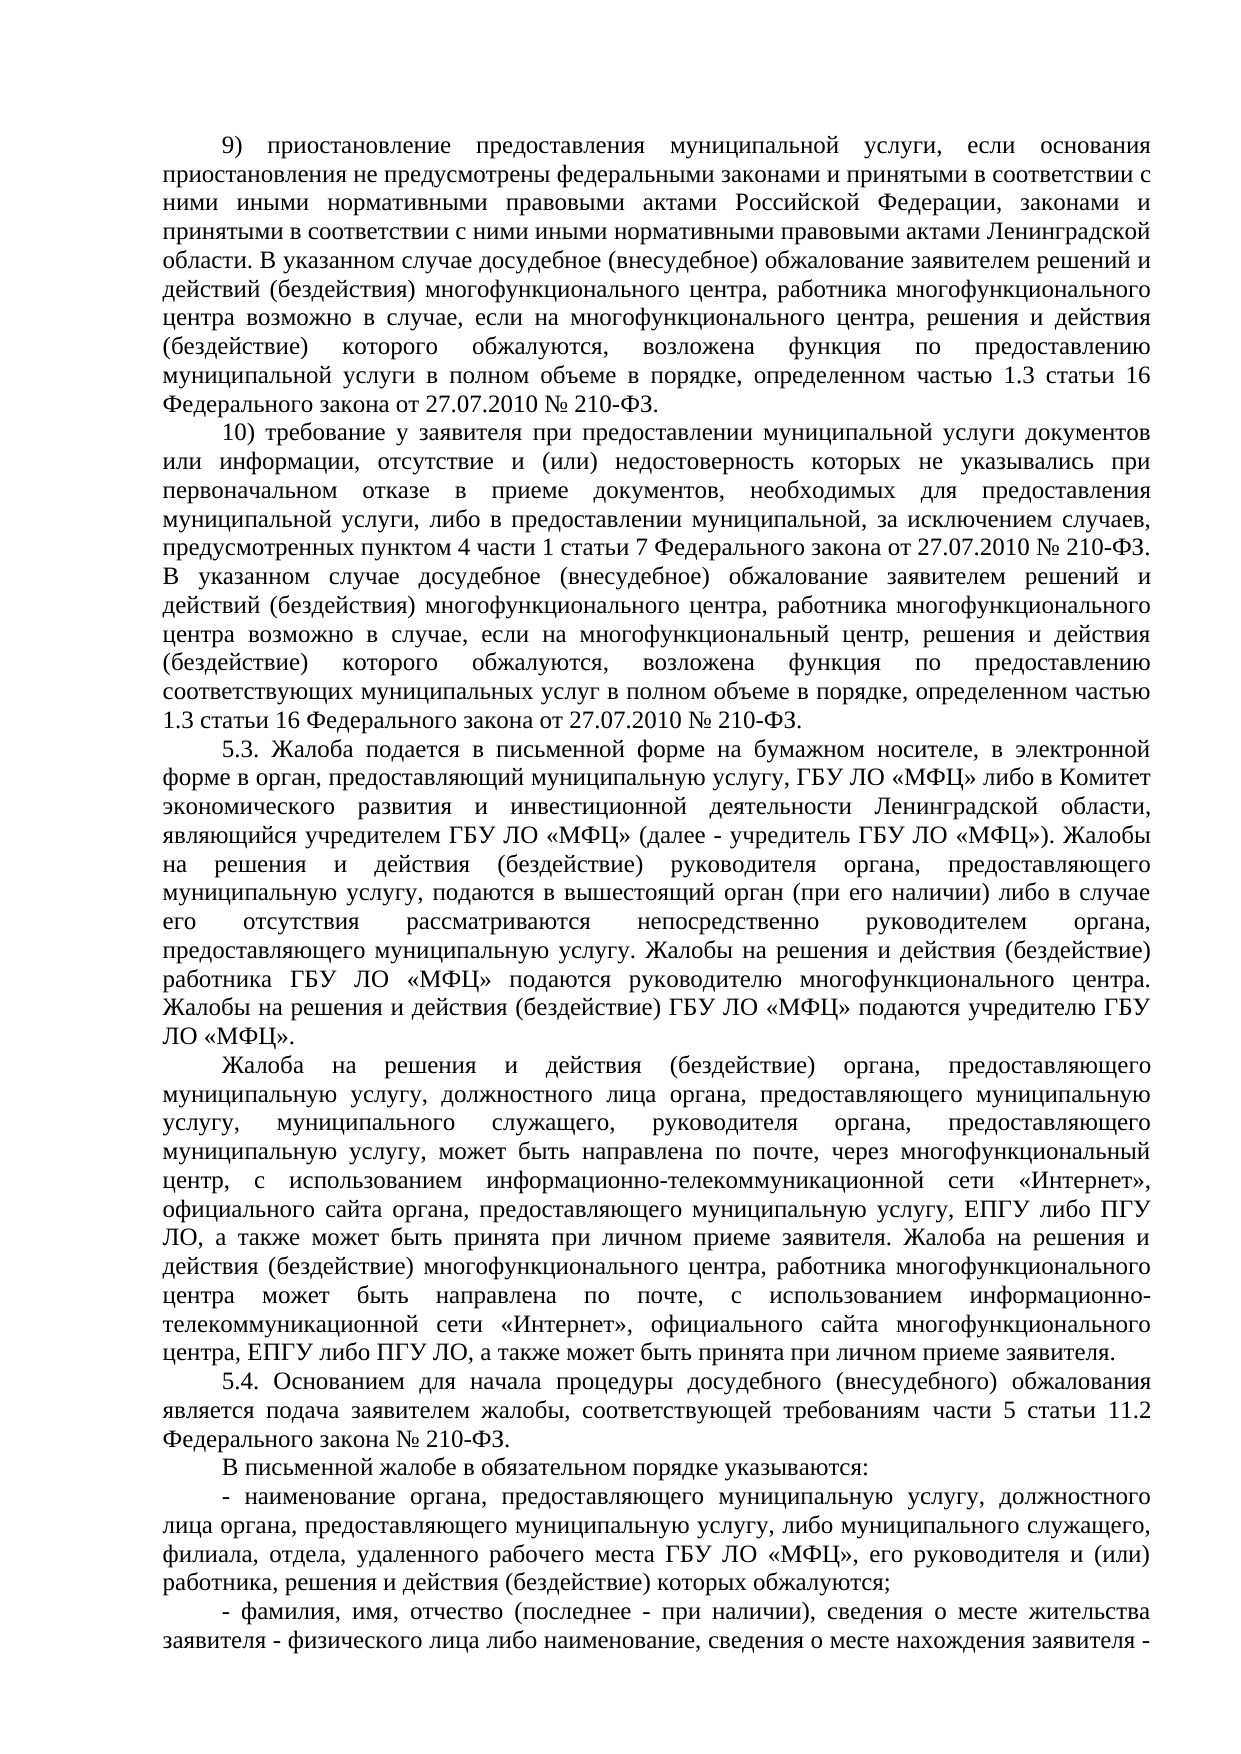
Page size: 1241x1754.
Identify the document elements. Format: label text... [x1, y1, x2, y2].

text В письменной жалобе в обязательном порядке указываются: [162, 1452, 1152, 1481]
text 5.4. Основанием для начала процедуры досудебного (внесудебного) обжалования является подача заявителем жалобы, соответствующей требованиям части 5 статьи 11.2 Федерального закона № 210-ФЗ. [162, 1366, 1152, 1452]
text 9) приостановление предоставления муниципальной услуги, если основания приостановления не предусмотрены федеральными законами и принятыми в соответствии с ними иными нормативными правовыми актами Российской Федерации, законами и принятыми в соответствии с ними иными нормативными правовыми актами Ленинградской области. В указанном случае досудебное (внесудебное) обжалование заявителем решений и действий (бездействия) многофункционального центра, работника многофункционального центра возможно в случае, если на многофункционального центра, решения и действия (бездействие) которого обжалуются, возложена функция по предоставлению муниципальной услуги в полном объеме в порядке, определенном частью 1.3 статьи 16 Федерального закона от 27.07.2010 № 210-ФЗ. [162, 130, 1152, 417]
text 10) требование у заявителя при предоставлении муниципальной услуги документов или информации, отсутствие и (или) недостоверность которых не указывались при первоначальном отказе в приеме документов, необходимых для предоставления муниципальной услуги, либо в предоставлении муниципальной, за исключением случаев, предусмотренных пунктом 4 части 1 статьи 7 Федерального закона от 27.07.2010 № 210-ФЗ. В указанном случае досудебное (внесудебное) обжалование заявителем решений и действий (бездействия) многофункционального центра, работника многофункционального центра возможно в случае, если на многофункциональный центр, решения и действия (бездействие) которого обжалуются, возложена функция по предоставлению соответствующих муниципальных услуг в полном объеме в порядке, определенном частью 1.3 статьи 16 Федерального закона от 27.07.2010 № 210-ФЗ. [162, 417, 1152, 734]
text 5.3. Жалоба подается в письменной форме на бумажном носителе, в электронной форме в орган, предоставляющий муниципальную услугу, ГБУ ЛО «МФЦ» либо в Комитет экономического развития и инвестиционной деятельности Ленинградской области, являющийся учредителем ГБУ ЛО «МФЦ» (далее - учредитель ГБУ ЛО «МФЦ»). Жалобы на решения и действия (бездействие) руководителя органа, предоставляющего муниципальную услугу, подаются в вышестоящий орган (при его наличии) либо в случае его отсутствия рассматриваются непосредственно руководителем органа, предоставляющего муниципальную услугу. Жалобы на решения и действия (бездействие) работника ГБУ ЛО «МФЦ» подаются руководителю многофункционального центра. Жалобы на решения и действия (бездействие) ГБУ ЛО «МФЦ» подаются учредителю ГБУ ЛО «МФЦ». [162, 734, 1152, 1050]
text Жалоба на решения и действия (бездействие) органа, предоставляющего муниципальную услугу, должностного лица органа, предоставляющего муниципальную услугу, муниципального служащего, руководителя органа, предоставляющего муниципальную услугу, может быть направлена по почте, через многофункциональный центр, с использованием информационно-телекоммуникационной сети «Интернет», официального сайта органа, предоставляющего муниципальную услугу, ЕПГУ либо ПГУ ЛО, а также может быть принята при личном приеме заявителя. Жалоба на решения и действия (бездействие) многофункционального центра, работника многофункционального центра может быть направлена по почте, с использованием информационно-телекоммуникационной сети «Интернет», официального сайта многофункционального центра, ЕПГУ либо ПГУ ЛО, а также может быть принята при личном приеме заявителя. [162, 1050, 1152, 1366]
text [162, 1596, 1152, 1654]
text - наименование органа, предоставляющего муниципальную услугу, должностного лица органа, предоставляющего муниципальную услугу, либо муниципального служащего, филиала, отдела, удаленного рабочего места ГБУ ЛО «МФЦ», его руководителя и (или) работника, решения и действия (бездействие) которых обжалуются; [162, 1481, 1152, 1596]
